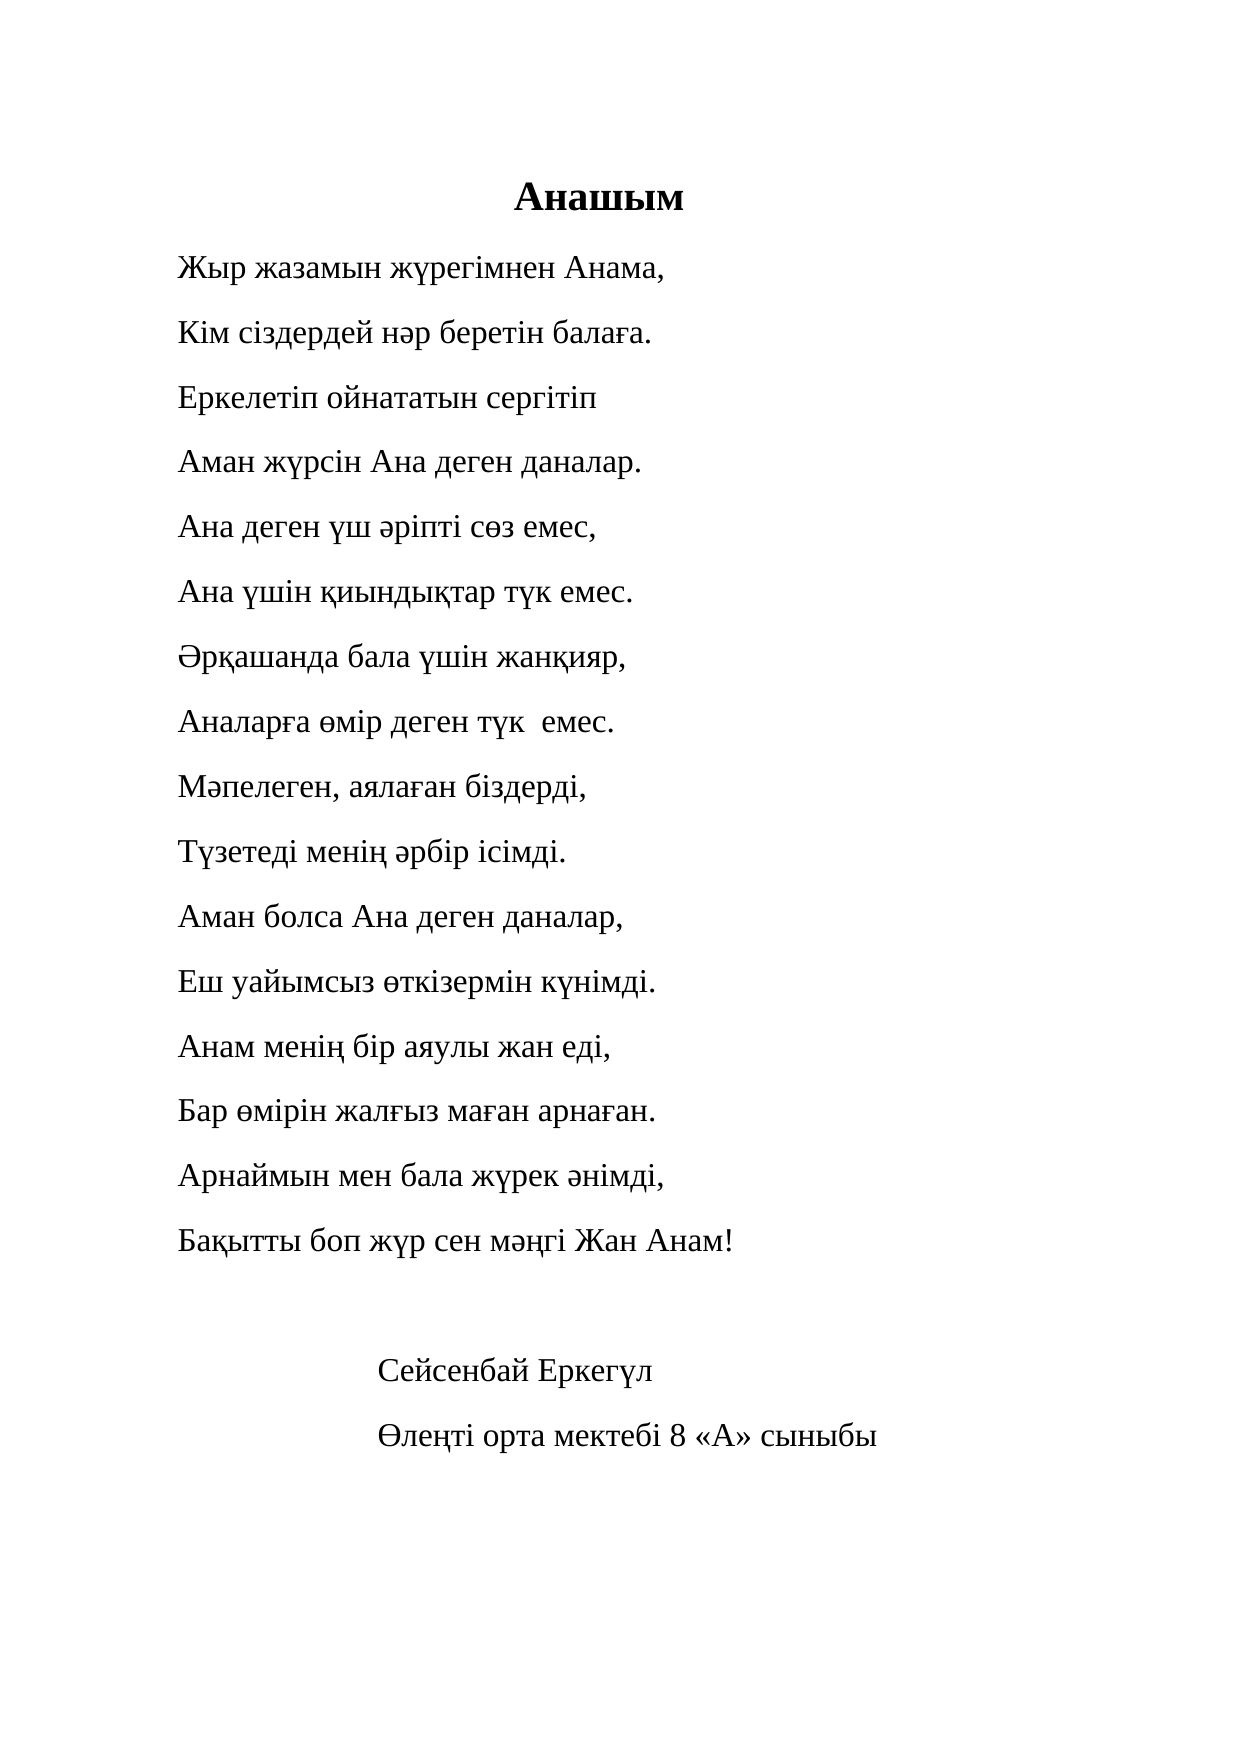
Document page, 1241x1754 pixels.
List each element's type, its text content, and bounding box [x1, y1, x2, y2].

text Арнаймын мен бала жүрек әнімді, [177, 1156, 1152, 1194]
text Анам менің бір аяулы жан еді, [177, 1026, 1152, 1064]
text Жыр жазамын жүрегімнен Анама, [177, 247, 1152, 285]
text Анашым [177, 171, 1152, 219]
text Еркелетіп ойнататын сергітіп [177, 377, 1152, 415]
text Түзетеді менің әрбір ісімді. [177, 831, 1152, 869]
text Сейсенбай Еркегүл [177, 1350, 1152, 1389]
text Өлеңті орта мектебі 8 «А» сыныбы [177, 1415, 1152, 1453]
text Бар өмірін жалғыз маған арнаған. [177, 1091, 1152, 1129]
text Әрқашанда бала үшін жанқияр, [177, 636, 1152, 675]
text Еш уайымсыз өткізермін күнімді. [177, 961, 1152, 999]
text Бақытты боп жүр сен мәңгі Жан Анам! [177, 1221, 1152, 1259]
text Аман жүрсін Ана деген даналар. [177, 442, 1152, 480]
text Аналарға өмір деген түк емес. [177, 701, 1152, 740]
text Мәпелеген, аялаған біздерді, [177, 766, 1152, 804]
text Ана деген үш әріпті сөз емес, [177, 507, 1152, 545]
text Аман болса Ана деген даналар, [177, 896, 1152, 934]
text Кім сіздердей нәр беретін балаға. [177, 312, 1152, 350]
text Ана үшін қиындықтар түк емес. [177, 572, 1152, 610]
